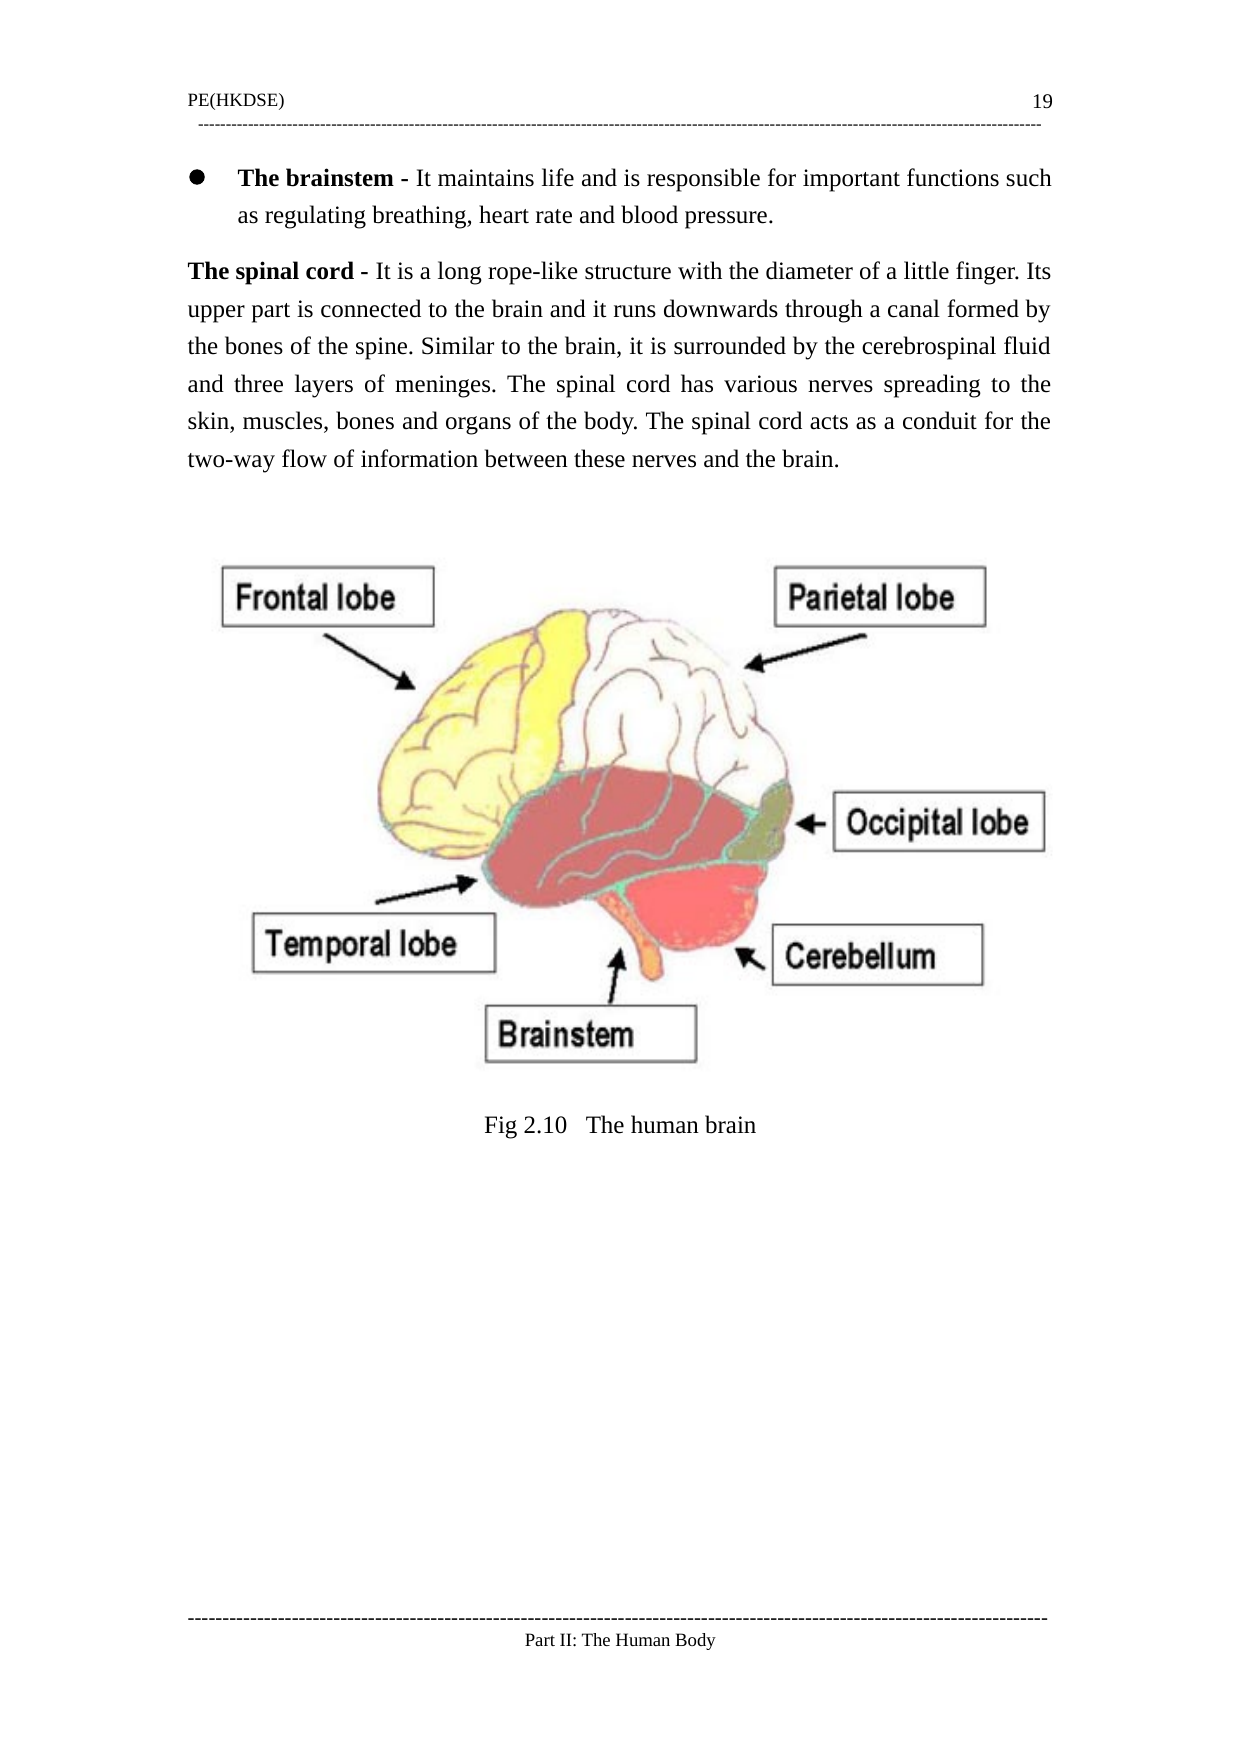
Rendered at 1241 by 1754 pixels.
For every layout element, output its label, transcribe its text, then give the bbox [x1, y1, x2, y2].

list The brainstem - It maintains life and is responsible for important functions such as regulating breathing, heart rate and blood pressure. [187, 158, 1053, 233]
picture [198, 528, 1053, 1092]
text The spinal cord - It is a long rope-like structure with the diameter of a little finger. Its upper part is connected to the brain and it runs downwards through a canal formed by the bones of the spine. Similar to the brain, it is surrounded by the cerebrospinal fluid and three layers of meninges. The spinal cord has various nerves spreading to the skin, muscles, bones and organs of the body. The spinal cord acts as a conduit for the two-way flow of information between these nerves and the brain. [187, 252, 1053, 477]
table_cell Fig 2.10 The human brain [188, 1106, 1053, 1157]
table_header [188, 529, 1053, 1106]
